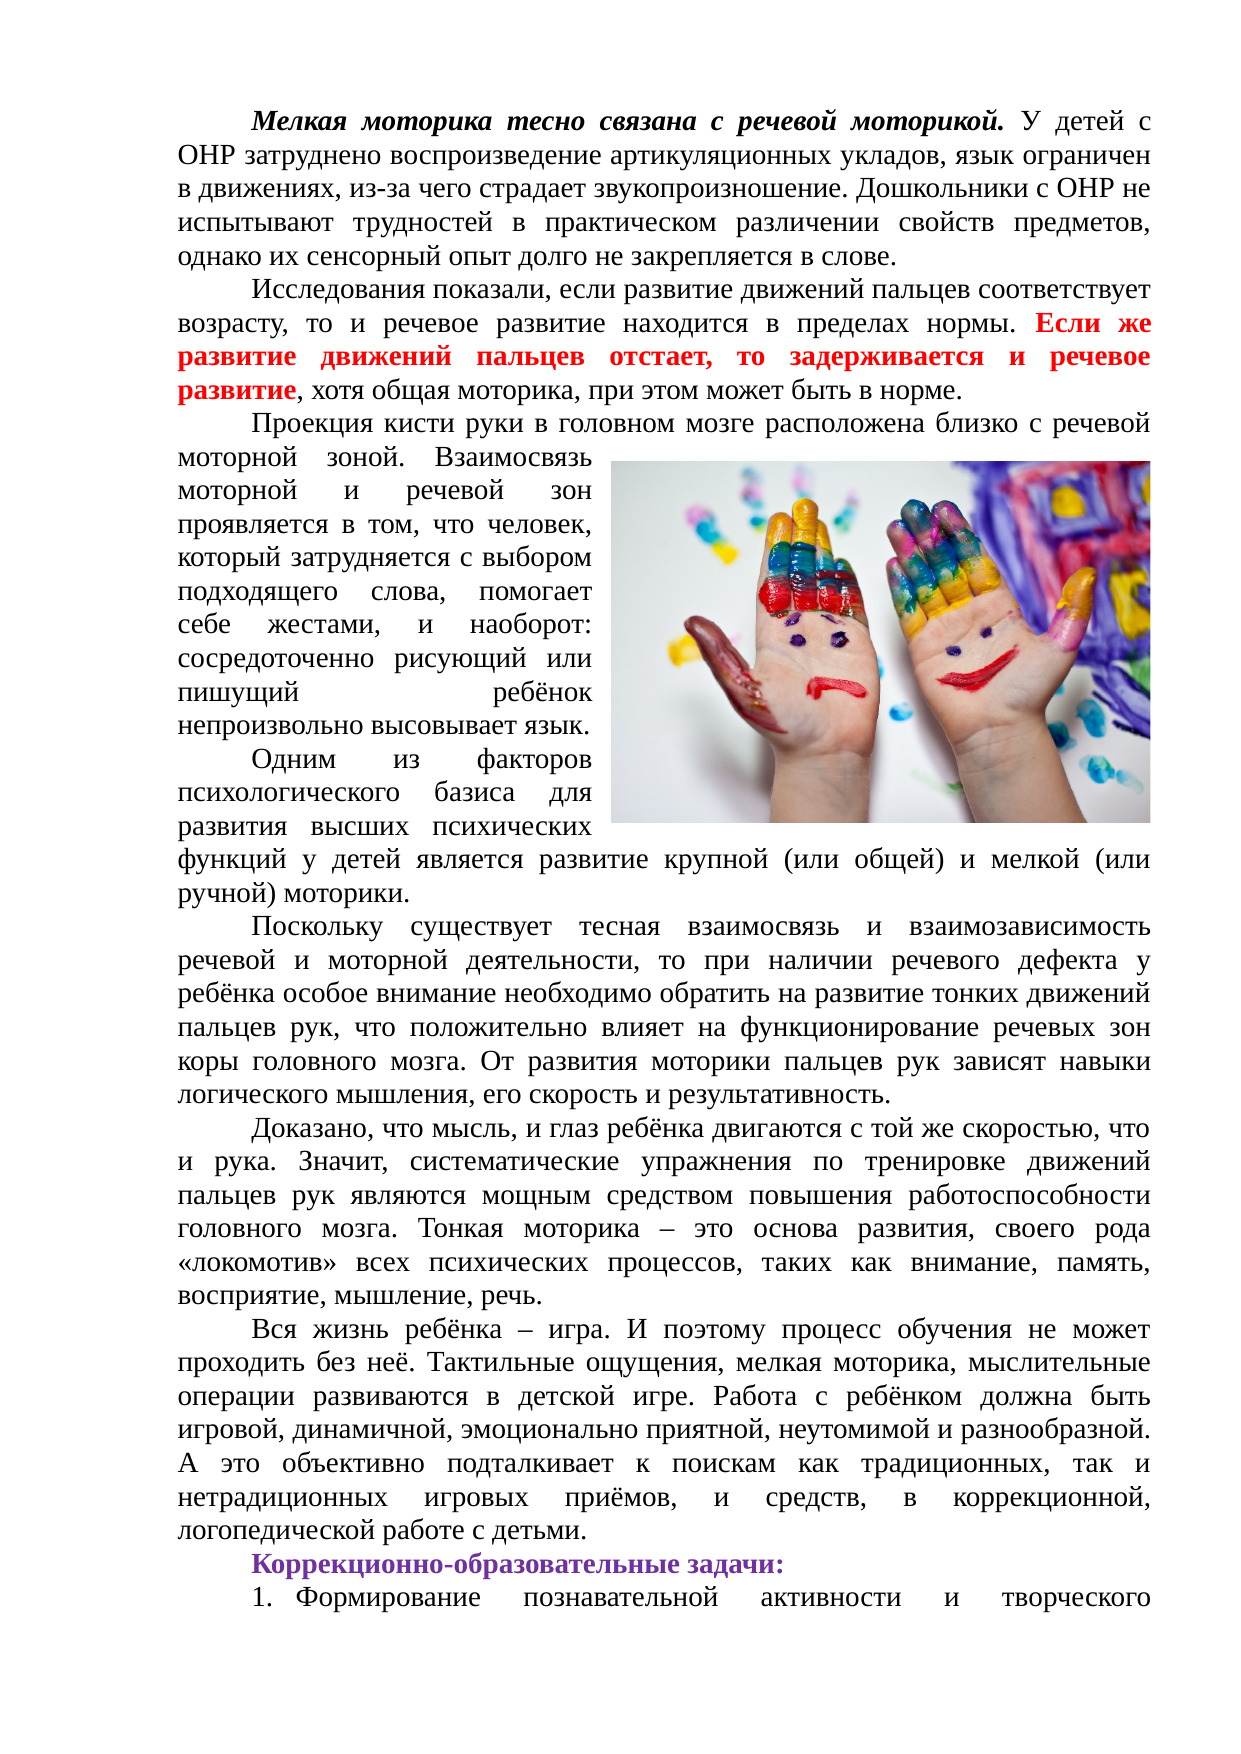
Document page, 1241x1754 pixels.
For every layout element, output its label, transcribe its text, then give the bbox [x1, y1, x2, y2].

text Исследования показали, если развитие движений пальцев соответствует возрасту, то и речевое развитие находится в пределах нормы. Если же развитие движений пальцев отстает, то задерживается и речевое развитие, хотя общая моторика, при этом может быть в норме. [177, 271, 1152, 405]
text Доказано, что мысль, и глаз ребёнка двигаются с той же скоростью, что и рука. Значит, систематические упражнения по тренировке движений пальцев рук являются мощным средством повышения работоспособности головного мозга. Тонкая моторика – это основа развития, своего рода «локомотив» всех психических процессов, таких как внимание, память, восприятие, мышление, речь. [177, 1110, 1152, 1311]
text Коррекционно-образовательные задачи: [177, 1546, 1152, 1579]
text Одним из факторов психологического базиса для развития высших психических функций у детей является развитие крупной (или общей) и мелкой (или ручной) моторики. [177, 741, 1152, 908]
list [251, 1579, 1152, 1613]
text Проекция кисти руки в головном мозге расположена близко с речевой моторной зоной. Взаимосвязь моторной и речевой зон проявляется в том, что человек, который затрудняется с выбором подходящего слова, помогает себе жестами, и наоборот: сосредоточенно рисующий или пишущий ребёнок непроизвольно высовывает язык. [177, 405, 1152, 741]
picture [609, 461, 1150, 822]
text Поскольку существует тесная взаимосвязь и взаимозависимость речевой и моторной деятельности, то при наличии речевого дефекта у ребёнка особое внимание необходимо обратить на развитие тонких движений пальцев рук, что положительно влияет на функционирование речевых зон коры головного мозга. От развития моторики пальцев рук зависят навыки логического мышления, его скорость и результативность. [177, 908, 1152, 1110]
text Мелкая моторика тесно связана с речевой моторикой. У детей с ОНР затруднено воспроизведение артикуляционных укладов, язык ограничен в движениях, из-за чего страдает звукопроизношение. Дошкольники с ОНР не испытывают трудностей в практическом различении свойств предметов, однако их сенсорный опыт долго не закрепляется в слове. [177, 103, 1152, 271]
text Вся жизнь ребёнка – игра. И поэтому процесс обучения не может проходить без неё. Тактильные ощущения, мелкая моторика, мыслительные операции развиваются в детской игре. Работа с ребёнком должна быть игровой, динамичной, эмоционально приятной, неутомимой и разнообразной. А это объективно подталкивает к поискам как традиционных, так и нетрадиционных игровых приёмов, и средств, в коррекционной, логопедической работе с детьми. [177, 1311, 1152, 1546]
